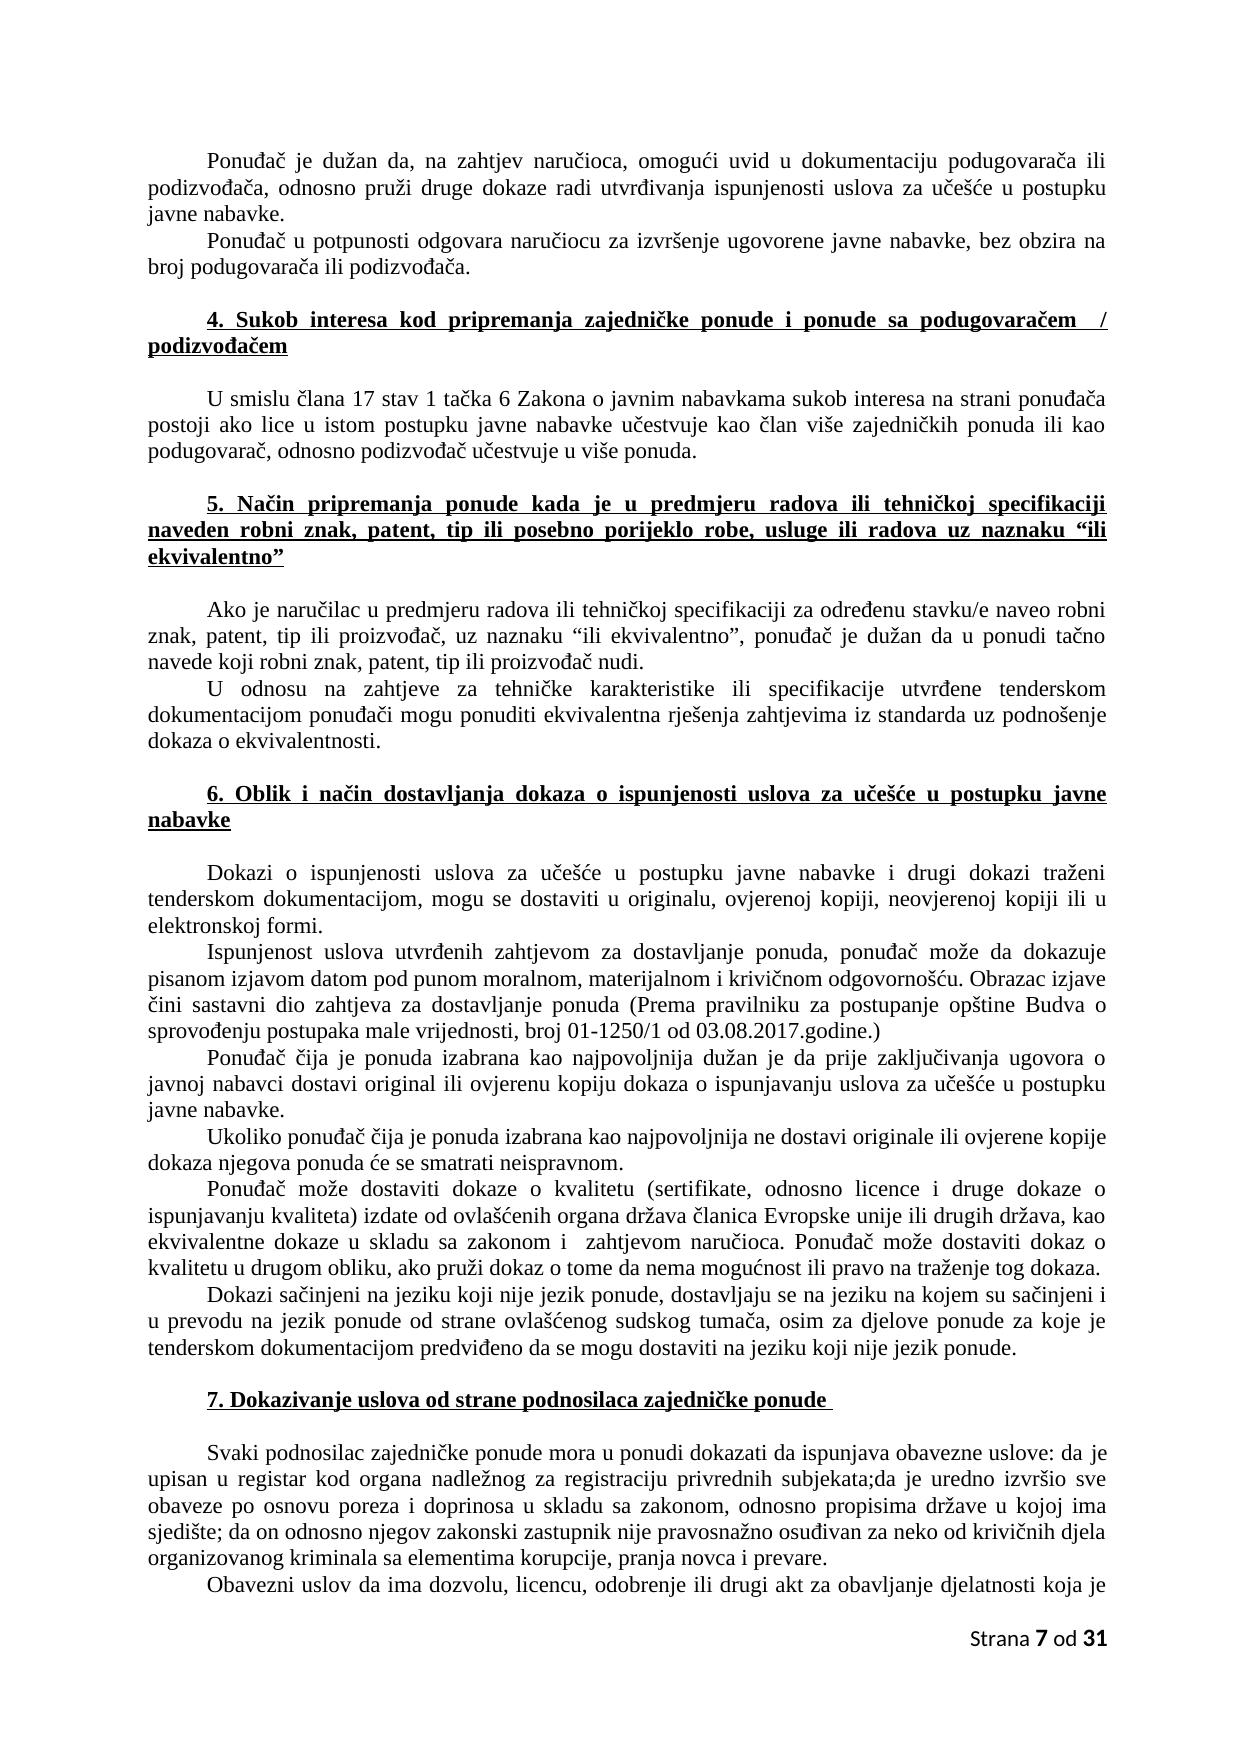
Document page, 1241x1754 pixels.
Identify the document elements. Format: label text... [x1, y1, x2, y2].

text 5. Način pripremanja ponude kada je u predmjeru radova ili tehničkoj specifikaciji naveden robni znak, patent, tip ili posebno porijeklo robe, usluge ili radova uz naznaku “ili ekvivalentno” [148, 490, 1107, 539]
text Ispunjenost uslova utvrđenih zahtjevom za dostavljanje ponuda, ponuđač može da dokazuje pisanom izjavom datom pod punom moralnom, materijalnom i krivičnom odgovornošću. Obrazac izjave čini sastavni dio zahtjeva za dostavljanje ponuda (Prema pravilniku za postupanje opštine Budva o sprovođenju postupaka male vrijednosti, broj 01-1250/1 od 03.08.2017.godine.) [148, 938, 1107, 1044]
text Ponuđač je dužan da, na zahtjev naručioca, omogući uvid u dokumentaciju podugovarača ili podizvođača, odnosno pruži druge dokaze radi utvrđivanja ispunjenosti uslova za učešće u postupku javne nabavke. [148, 148, 1107, 227]
text Ponuđač u potpunosti odgovara naručiocu za izvršenje ugovorene javne nabavke, bez obzira na broj podugovarača ili podizvođača. [148, 227, 1107, 279]
text Ako je naručilac u predmjeru radova ili tehničkoj specifikaciji za određenu stavku/e naveo robni znak, patent, tip ili proizvođač, uz naznaku “ili ekvivalentno”, ponuđač je dužan da u ponudi tačno navede koji robni znak, patent, tip ili proizvođač nudi. [148, 596, 1107, 675]
text U odnosu na zahtjeve za tehničke karakteristike ili specifikacije utvrđene tenderskom dokumentacijom ponuđači mogu ponuditi ekvivalentna rješenja zahtjevima iz standarda uz podnošenje dokaza o ekvivalentnosti. [148, 675, 1107, 754]
text U smislu člana 17 stav 1 tačka 6 Zakona o javnim nabavkama sukob interesa na strani ponuđača postoji ako lice u istom postupku javne nabavke učestvuje kao član više zajedničkih ponuda ili kao podugovarač, odnosno podizvođač učestvuje u više ponuda. [148, 385, 1107, 464]
text Ponuđač čija je ponuda izabrana kao najpovoljnija dužan je da prije zaključivanja ugovora o javnoj nabavci dostavi original ili ovjerenu kopiju dokaza o ispunjavanju uslova za učešće u postupku javne nabavke. [148, 1044, 1107, 1123]
text 4. Sukob interesa kod pripremanja zajedničke ponude i ponude sa podugovaračem / podizvođačem [148, 306, 1107, 358]
text 6. Oblik i način dostavljanja dokaza o ispunjenosti uslova za učešće u postupku javne nabavke [148, 780, 1107, 833]
text 5. Način pripremanja ponude kada je u predmjeru radova ili tehničkoj specifikaciji naveden robni znak, patent, tip ili posebno porijeklo robe, usluge ili radova uz naznaku “ili ekvivalentno” [148, 541, 1107, 569]
text Dokazi o ispunjenosti uslova za učešće u postupku javne nabavke i drugi dokazi traženi tenderskom dokumentacijom, mogu se dostaviti u originalu, ovjerenoj kopiji, neovjerenoj kopiji ili u elektronskoj formi. [148, 859, 1107, 938]
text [148, 1571, 1107, 1597]
text Ponuđač može dostaviti dokaze o kvalitetu (sertifikate, odnosno licence i druge dokaze o ispunjavanju kvaliteta) izdate od ovlašćenih organa država članica Evropske unije ili drugih država, kao ekvivalentne dokaze u skladu sa zakonom i zahtjevom naručioca. Ponuđač može dostaviti dokaz o kvalitetu u drugom obliku, ako pruži dokaz o tome da nema mogućnost ili pravo na traženje tog dokaza. [148, 1175, 1107, 1281]
text Svaki podnosilac zajedničke ponude mora u ponudi dokazati da ispunjava obavezne uslove: da je upisan u registar kod organa nadležnog za registraciju privrednih subjekata;da je uredno izvršio sve obaveze po osnovu poreza i doprinosa u skladu sa zakonom, odnosno propisima države u kojoj ima sjedište; da on odnosno njegov zakonski zastupnik nije pravosnažno osuđivan za neko od krivičnih djela organizovanog kriminala sa elementima korupcije, pranja novca i prevare. [148, 1439, 1107, 1571]
text 7. Dokazivanje uslova od strane podnosilaca zajedničke ponude [148, 1386, 1107, 1413]
text Ukoliko ponuđač čija je ponuda izabrana kao najpovoljnija ne dostavi originale ili ovjerene kopije dokaza njegova ponuda će se smatrati neispravnom. [148, 1123, 1107, 1175]
text Dokazi sačinjeni na jeziku koji nije jezik ponude, dostavljaju se na jeziku na kojem su sačinjeni i u prevodu na jezik ponude od strane ovlašćenog sudskog tumača, osim za djelove ponude za koje je tenderskom dokumentacijom predviđeno da se mogu dostaviti na jeziku koji nije jezik ponude. [148, 1281, 1107, 1360]
